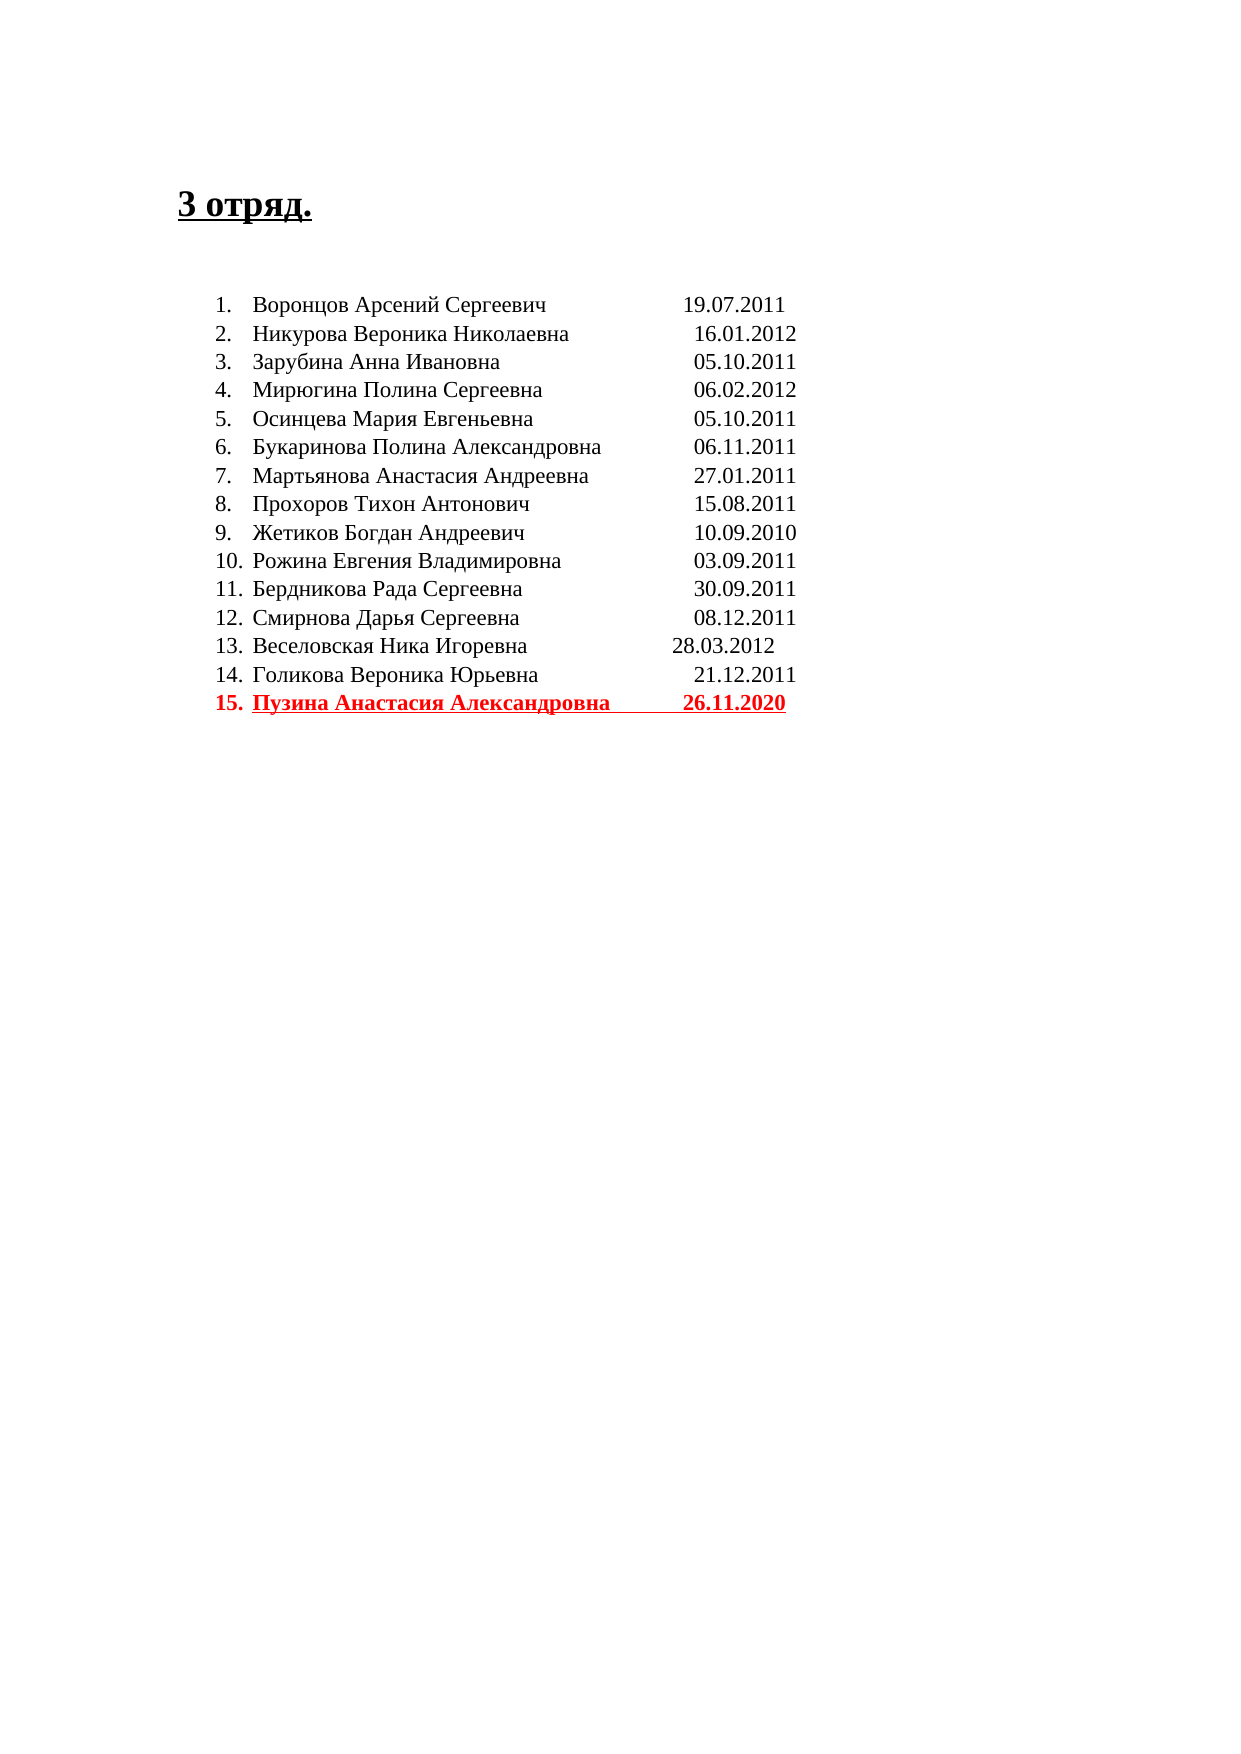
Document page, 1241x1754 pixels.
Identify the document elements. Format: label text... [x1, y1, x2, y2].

list Бердникова Рада Сергеевна 30.09.2011 [215, 576, 1152, 602]
list Жетиков Богдан Андреевич 10.09.2010 [215, 519, 1152, 545]
list Прохоров Тихон Антонович 15.08.2011 [215, 490, 1152, 517]
list Осинцева Мария Евгеньевна 05.10.2011 [215, 405, 1152, 431]
text 3 отряд. [177, 181, 1152, 224]
list Букаринова Полина Александровна 06.11.2011 [215, 433, 1152, 460]
list Смирнова Дарья Сергеевна 08.12.2011 [215, 604, 1152, 630]
list Рожина Евгения Владимировна 03.09.2011 [215, 547, 1152, 573]
list Мартьянова Анастасия Андреевна 27.01.2011 [215, 462, 1152, 488]
list Пузина Анастасия Александровна 26.11.2020 [215, 689, 1152, 716]
list Голикова Вероника Юрьевна 21.12.2011 [215, 661, 1152, 687]
list Веселовская Ника Игоревна 28.03.2012 [215, 632, 1152, 659]
list Зарубина Анна Ивановна 05.10.2011 [215, 348, 1152, 374]
list Мирюгина Полина Сергеевна 06.02.2012 [215, 376, 1152, 403]
list Никурова Вероника Николаевна 16.01.2012 [215, 319, 1152, 346]
list Воронцов Арсений Сергеевич 19.07.2011 [215, 291, 1152, 317]
